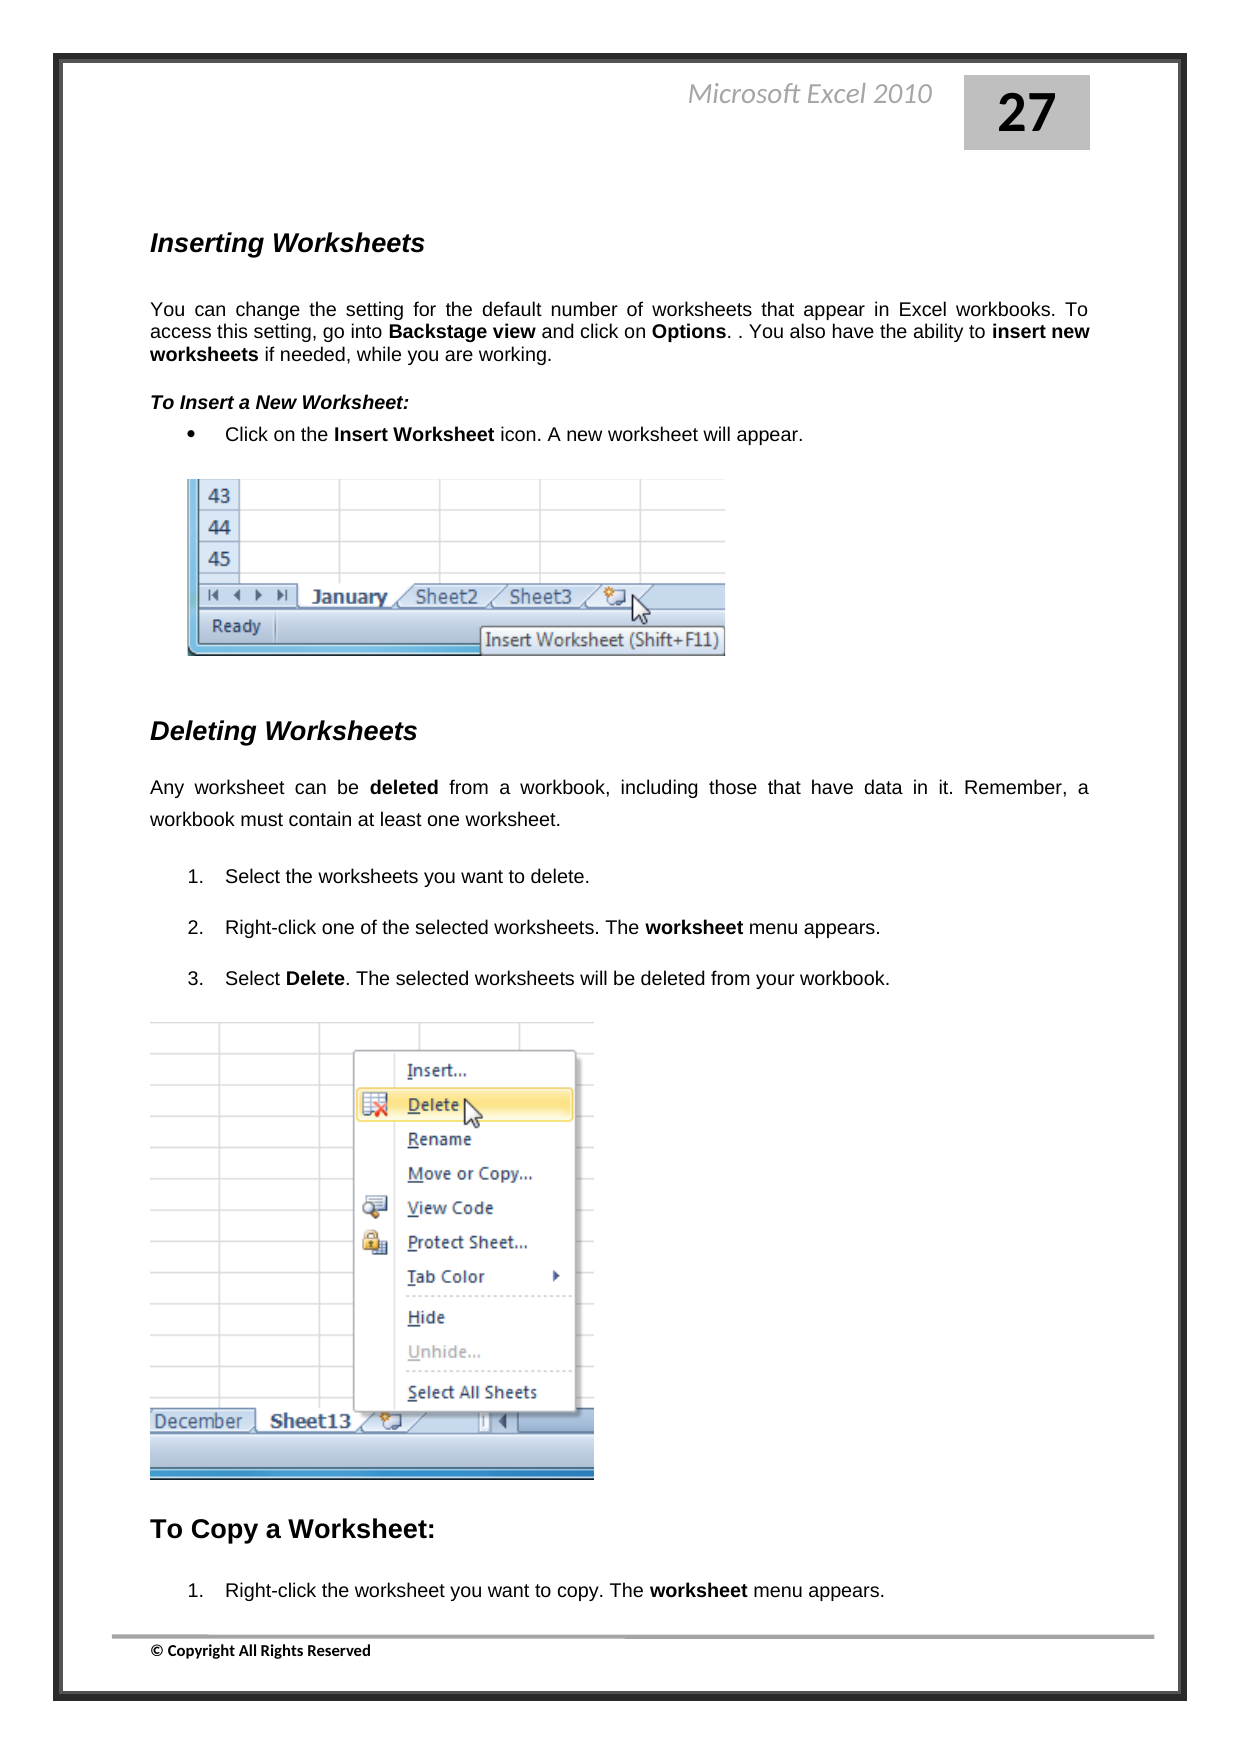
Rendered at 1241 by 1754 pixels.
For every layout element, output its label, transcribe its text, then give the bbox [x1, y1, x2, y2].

text Any worksheet can be deleted from a workbook, including those that have data in it. Remember, a workbook must contain at least one worksheet. [150, 776, 1090, 831]
list Right-click one of the selected worksheets. The worksheet menu appears. [187, 916, 1090, 939]
text You can change the setting for the default number of worksheets that appear in Excel workbooks. To access this setting, go into Backstage view and click on Options. . You also have the ability to insert new worksheets if needed, while you are working. [150, 297, 1090, 366]
picture [187, 479, 725, 656]
list Click on the Insert Worksheet icon. A new worksheet will appear. [187, 423, 1090, 446]
subtitle Inserting Worksheets [150, 227, 1090, 259]
subtitle To Insert a New Worksheet: [150, 391, 1090, 413]
picture [150, 1022, 594, 1480]
text To Copy a Worksheet: [150, 1513, 1090, 1544]
text Deleting Worksheets [150, 715, 1090, 746]
list Right-click the worksheet you want to copy. The worksheet menu appears. [187, 1578, 1090, 1601]
list Select the worksheets you want to delete. [187, 865, 1090, 888]
list Select Delete. The selected worksheets will be deleted from your workbook. [187, 967, 1090, 990]
